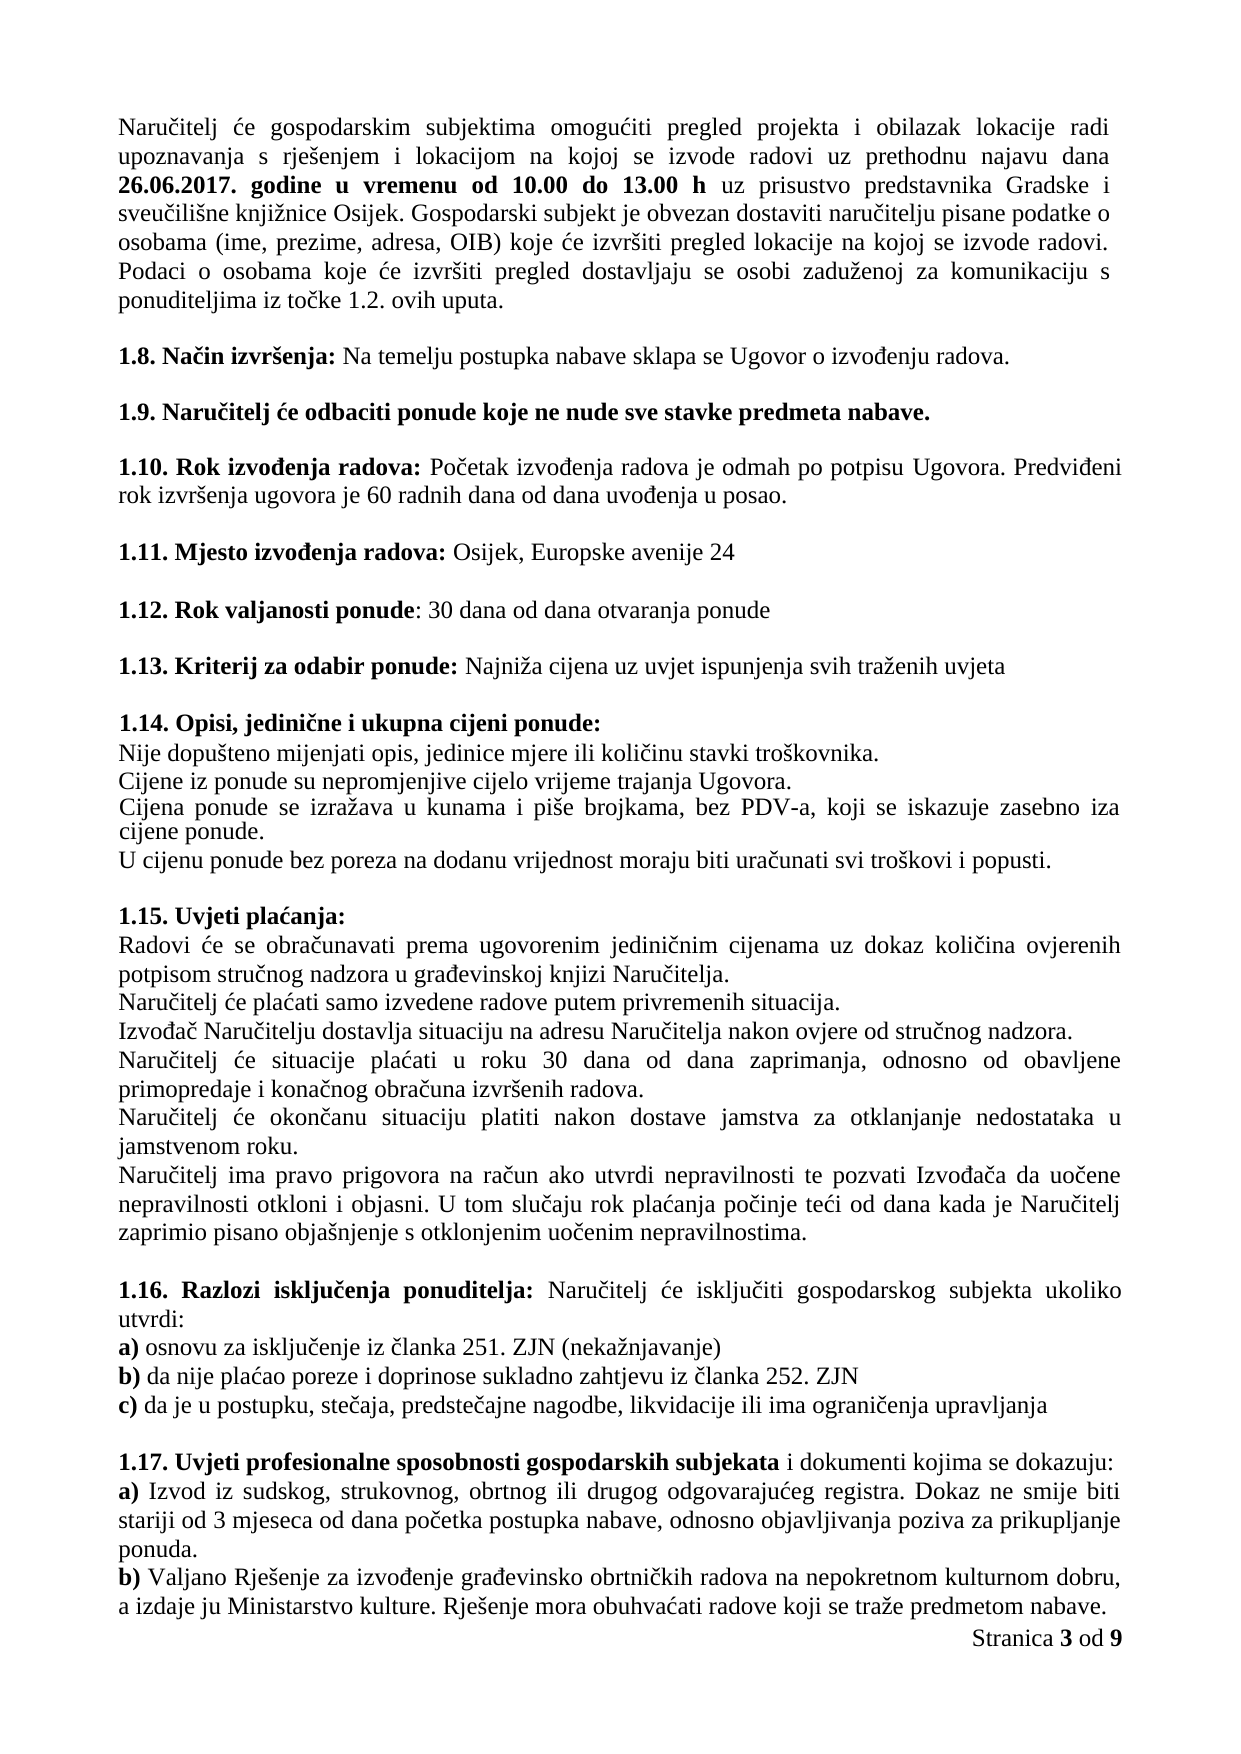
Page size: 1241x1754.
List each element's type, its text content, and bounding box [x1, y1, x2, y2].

text 1.11. Mjesto izvođenja radova: Osijek, Europske avenije 24 [118, 537, 1122, 566]
text b) da nije plaćao poreze i doprinose sukladno zahtjevu iz članka 252. ZJN [118, 1361, 1122, 1390]
table_cell Naručitelj će gospodarskim subjektima omogućiti pregled projekta i obilazak lokacije radi upoznavanja s rješenjem i lokacijom na kojoj se izvode radovi uz prethodnu najavu dana 26.06.2017. godine u vremenu od 10.00 do 13.00 h uz prisustvo predstavnika Gradske i sveučilišne knjižnice Osijek. Gospodarski subjekt je obvezan dostaviti naručitelju pisane podatke o osobama (ime, prezime, adresa, OIB) koje će izvršiti pregled lokacije na kojoj se izvode radovi. Podaci o osobama koje će izvršiti pregled dostavljaju se osobi zaduženoj za komunikaciju s ponuditeljima iz točke 1.2. ovih uputa. [118, 112, 1122, 313]
text 1.12. Rok valjanosti ponude: 30 dana od dana otvaranja ponude [118, 595, 1122, 623]
text Naručitelj ima pravo prigovora na račun ako utvrdi nepravilnosti te pozvati Izvođača da uočene nepravilnosti otkloni i objasni. U tom slučaju rok plaćanja počinje teći od dana kada je Naručitelj zaprimio pisano objašnjenje s otklonjenim uočenim nepravilnostima. [118, 1160, 1121, 1246]
text 1.15. Uvjeti plaćanja: [118, 901, 1124, 930]
text 1.10. Rok izvođenja radova: Početak izvođenja radova je odmah po potpisu Ugovora. Predviđeni rok izvršenja ugovora je 60 radnih dana od dana uvođenja u posao. [118, 454, 1122, 508]
text c) da je u postupku, stečaja, predstečajne nagodbe, likvidacije ili ima ograničenja upravljanja [118, 1390, 1122, 1419]
text U cijenu ponude bez poreza na dodanu vrijednost moraju biti uračunati svi troškovi i popusti. [118, 845, 1122, 874]
text Nije dopušteno mijenjati opis, jedinice mjere ili količinu stavki troškovnika. [118, 738, 1122, 766]
text Cijena ponude se izražava u kunama i piše brojkama, bez PDV-a, koji se iskazuje zasebno iza cijene ponude. [119, 795, 1122, 845]
text Naručitelj će okončanu situaciju platiti nakon dostave jamstva za otklanjanje nedostataka u jamstvenom roku. [118, 1102, 1122, 1160]
text a) osnovu za isključenje iz članka 251. ZJN (nekažnjavanje) [118, 1332, 1122, 1361]
text b) Valjano Rješenje za izvođenje građevinsko obrtničkih radova na nepokretnom kulturnom dobru, a izdaje ju Ministarstvo kulture. Rješenje mora obuhvaćati radove koji se traže predmetom nabave. [118, 1562, 1122, 1620]
text 1.16. Razlozi isključenja ponuditelja: Naručitelj će isključiti gospodarskog subjekta ukoliko utvrdi: [118, 1275, 1122, 1332]
text Izvođač Naručitelju dostavlja situaciju na adresu Naručitelja nakon ovjere od stručnog nadzora. [118, 1016, 1124, 1045]
text a) Izvod iz sudskog, strukovnog, obrtnog ili drugog odgovarajućeg registra. Dokaz ne smije biti stariji od 3 mjeseca od dana početka postupka nabave, odnosno objavljivanja poziva za prikupljanje ponuda. [118, 1476, 1122, 1562]
text Naručitelj će situacije plaćati u roku 30 dana od dana zaprimanja, odnosno od obavljene primopredaje i konačnog obračuna izvršenih radova. [118, 1045, 1122, 1102]
text 1.9. Naručitelj će odbaciti ponude koje ne nude sve stavke predmeta nabave. [118, 398, 1122, 426]
text 1.17. Uvjeti profesionalne sposobnosti gospodarskih subjekata i dokumenti kojima se dokazuju: [118, 1447, 1122, 1476]
text Cijene iz ponude su nepromjenjive cijelo vrijeme trajanja Ugovora. [118, 766, 1122, 795]
text 1.8. Način izvršenja: Na temelju postupka nabave sklapa se Ugovor o izvođenju radova. [118, 341, 1122, 369]
text 1.14. Opisi, jedinične i ukupna cijeni ponude: [119, 709, 1122, 738]
text 1.13. Kriterij za odabir ponude: Najniža cijena uz uvjet ispunjenja svih traženih uvjeta [118, 652, 1122, 680]
text Radovi će se obračunavati prema ugovorenim jediničnim cijenama uz dokaz količina ovjerenih potpisom stručnog nadzora u građevinskoj knjizi Naručitelja. [118, 930, 1122, 987]
text Naručitelj će plaćati samo izvedene radove putem privremenih situacija. [118, 987, 1122, 1016]
